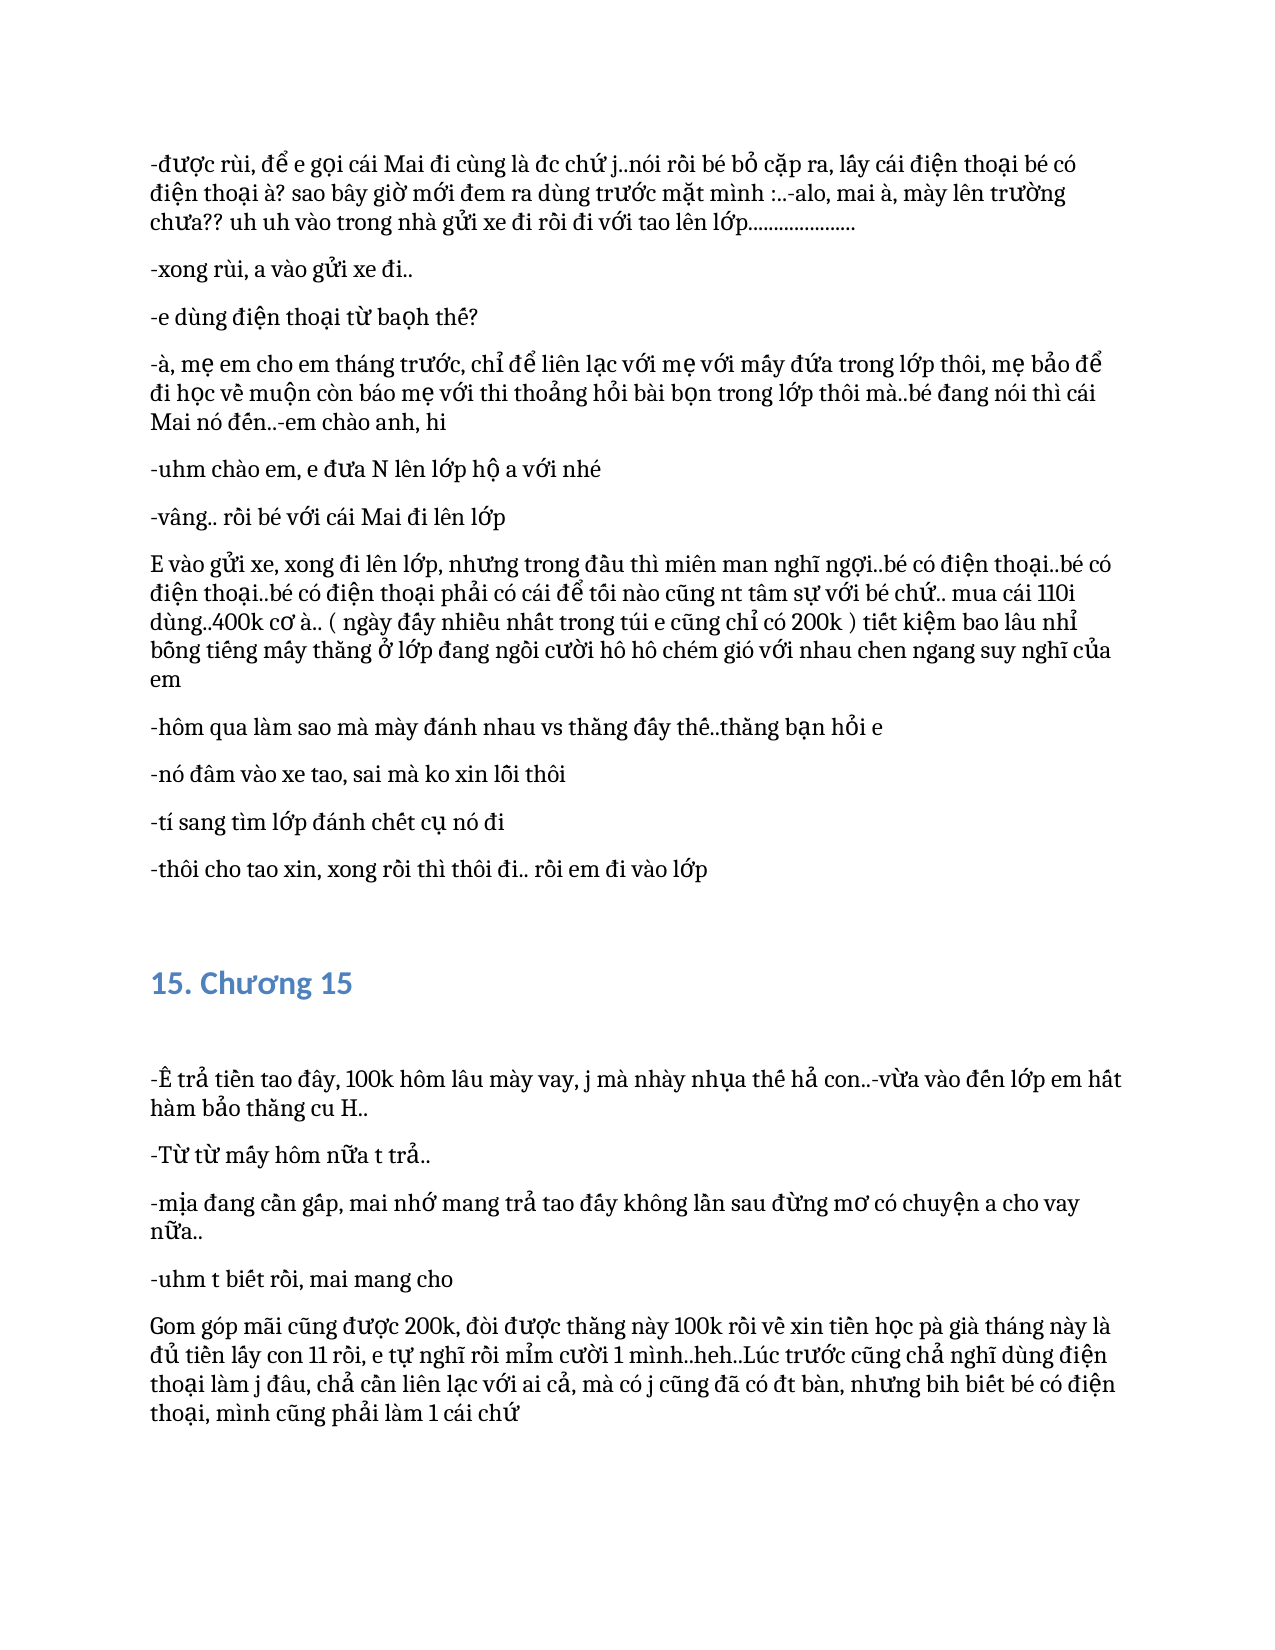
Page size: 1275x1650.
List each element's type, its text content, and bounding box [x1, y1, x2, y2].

text -thôi cho tao xin, xong rồi thì thôi đi.. rồi em đi vào lớp [150, 855, 1125, 941]
text -xong rùi, a vào gửi xe đi.. [150, 255, 1125, 284]
text -được rùi, để e gọi cái Mai đi cùng là đc chứ j..nói rồi bé bỏ cặp ra, lấy cái điện thoại bé có điện thoại à? sao bây giờ mới đem ra dùng trước mặt mình :..-alo, mai à, mày lên trường chưa?? uh uh vào trong nhà gửi xe đi rồi đi với tao lên lớp..................... [150, 150, 1125, 236]
subtitle 15. Chương 15 [150, 962, 1125, 1003]
text -e dùng điện thoại từ baọh thế? [150, 302, 1125, 331]
text -nó đâm vào xe tao, sai mà ko xin lỗi thôi [150, 760, 1125, 789]
text -mịa đang cần gấp, mai nhớ mang trả tao đấy không lần sau đừng mơ có chuyện a cho vay nữa.. [150, 1188, 1125, 1246]
text -tí sang tìm lớp đánh chết cụ nó đi [150, 807, 1125, 836]
text -à, mẹ em cho em tháng trước, chỉ để liên lạc với mẹ với mấy đứa trong lớp thôi, mẹ bảo để đi học về muộn còn báo mẹ với thi thoảng hỏi bài bọn trong lớp thôi mà..bé đang nói thì cái Mai nó đến..-em chào anh, hi [150, 350, 1125, 436]
text Gom góp mãi cũng được 200k, đòi được thằng này 100k rồi về xin tiền học pà già tháng này là đủ tiền lấy con 11 rồi, e tự nghĩ rồi mỉm cười 1 mình..heh..Lúc trước cũng chả nghĩ dùng điện thoại làm j đâu, chả cần liên lạc với ai cả, mà có j cũng đã có đt bàn, nhưng bih biết bé có điện thoại, mình cũng phải làm 1 cái chứ [150, 1312, 1125, 1427]
text ﻿-Ê trả tiền tao đây, 100k hôm lâu mày vay, j mà nhày nhụa thế hả con..-vừa vào đến lớp em hất hàm bảo thằng cu H.. [150, 1007, 1125, 1122]
text -uhm chào em, e đưa N lên lớp hộ a với nhé [150, 455, 1125, 484]
text E vào gửi xe, xong đi lên lớp, nhưng trong đầu thì miên man nghĩ ngợi..bé có điện thoại..bé có điện thoại..bé có điện thoại phải có cái để tối nào cũng nt tâm sự với bé chứ.. mua cái 110i dùng..400k cơ à.. ( ngày đấy nhiều nhất trong túi e cũng chỉ có 200k ) tiết kiệm bao lâu nhỉ bỗng tiếng mấy thằng ở lớp đang ngồi cười hô hô chém gió với nhau chen ngang suy nghĩ của em [150, 550, 1125, 694]
text -vâng.. rồi bé với cái Mai đi lên lớp [150, 502, 1125, 531]
text -uhm t biết rồi, mai mang cho [150, 1265, 1125, 1293]
text -hôm qua làm sao mà mày đánh nhau vs thằng đấy thế..thằng bạn hỏi e [150, 712, 1125, 741]
text -Từ từ mấy hôm nữa t trả.. [150, 1141, 1125, 1170]
